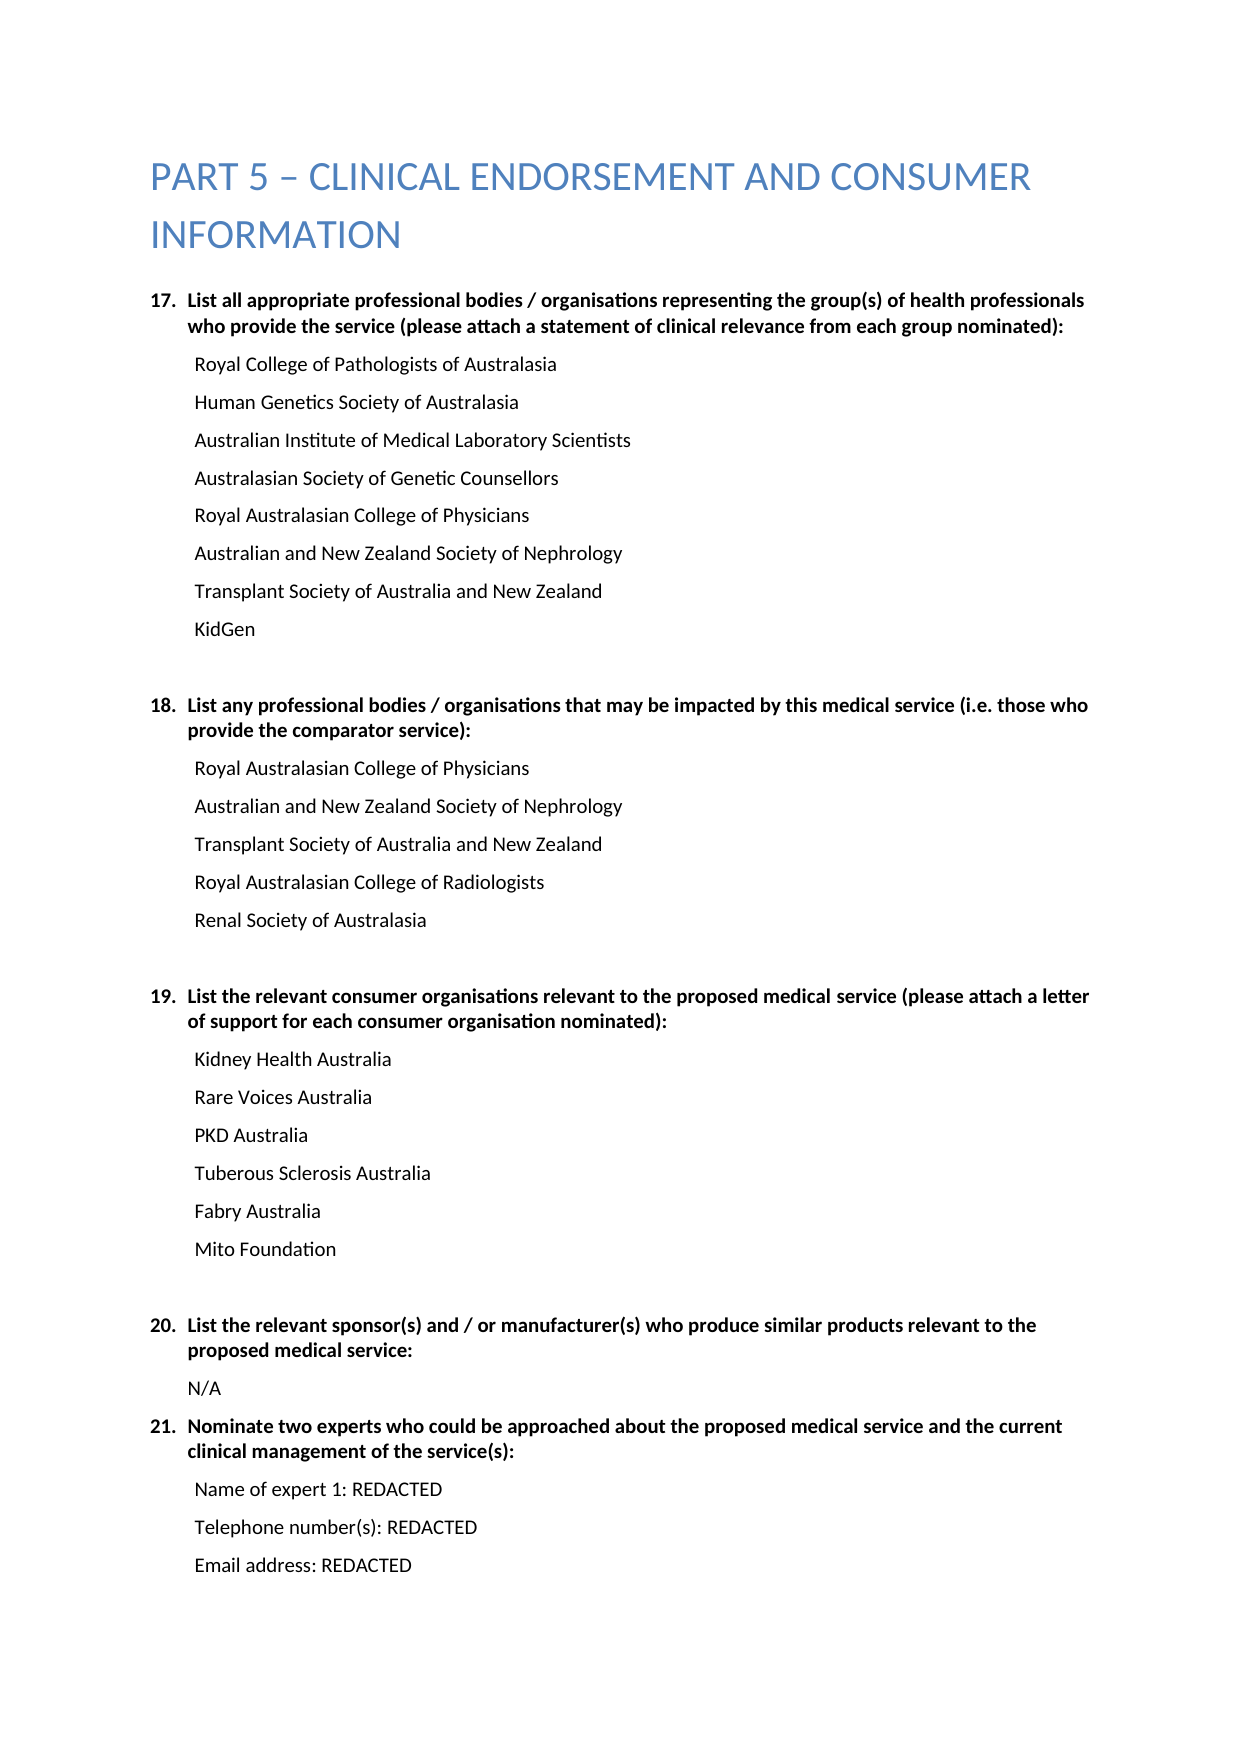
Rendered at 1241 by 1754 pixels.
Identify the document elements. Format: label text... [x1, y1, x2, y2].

subtitle List the relevant consumer organisations relevant to the proposed medical service (please attach a letter of support for each consumer organisation nominated): [150, 983, 1090, 1034]
text Telephone number(s): REDACTED [194, 1514, 1090, 1540]
text Email address: REDACTED [194, 1552, 1090, 1578]
text Australian and New Zealand Society of Nephrology [194, 541, 1090, 566]
text Fabry Australia [150, 1198, 1090, 1223]
text Australian and New Zealand Society of Nephrology [194, 793, 1090, 819]
text Royal Australasian College of Physicians [194, 756, 1090, 781]
text Royal College of Pathologists of Australasia [194, 351, 1090, 376]
subtitle List all appropriate professional bodies / organisations representing the group(s) of health professionals who provide the service (please attach a statement of clinical relevance from each group nominated): [150, 288, 1090, 338]
text Transplant Society of Australia and New Zealand [194, 578, 1090, 604]
text Mito Foundation [150, 1236, 1090, 1261]
text KidGen [194, 616, 1090, 642]
text Australasian Society of Genetic Counsellors [194, 465, 1090, 490]
text Royal Australasian College of Radiologists [194, 869, 1090, 895]
text N/A [150, 1375, 1090, 1401]
subtitle Nominate two experts who could be approached about the proposed medical service and the current clinical management of the service(s): [150, 1413, 1090, 1464]
subtitle List any professional bodies / organisations that may be impacted by this medical service (i.e. those who provide the comparator service): [150, 692, 1090, 743]
text Rare Voices Australia [150, 1084, 1090, 1110]
text Transplant Society of Australia and New Zealand [194, 831, 1090, 857]
text Human Genetics Society of Australasia [194, 389, 1090, 414]
subtitle List the relevant sponsor(s) and / or manufacturer(s) who produce similar products relevant to the proposed medical service: [150, 1312, 1090, 1363]
text Kidney Health Australia [150, 1046, 1090, 1072]
text Name of expert 1: REDACTED [194, 1476, 1090, 1502]
text Australian Institute of Medical Laboratory Scientists [194, 427, 1090, 452]
text Renal Society of Australasia [194, 907, 1090, 933]
text Tuberous Sclerosis Australia [150, 1160, 1090, 1186]
text Royal Australasian College of Physicians [194, 503, 1090, 528]
text PKD Australia [150, 1122, 1090, 1148]
subtitle PART 5 – CLINICAL ENDORSEMENT AND CONSUMER INFORMATION [150, 150, 1090, 259]
